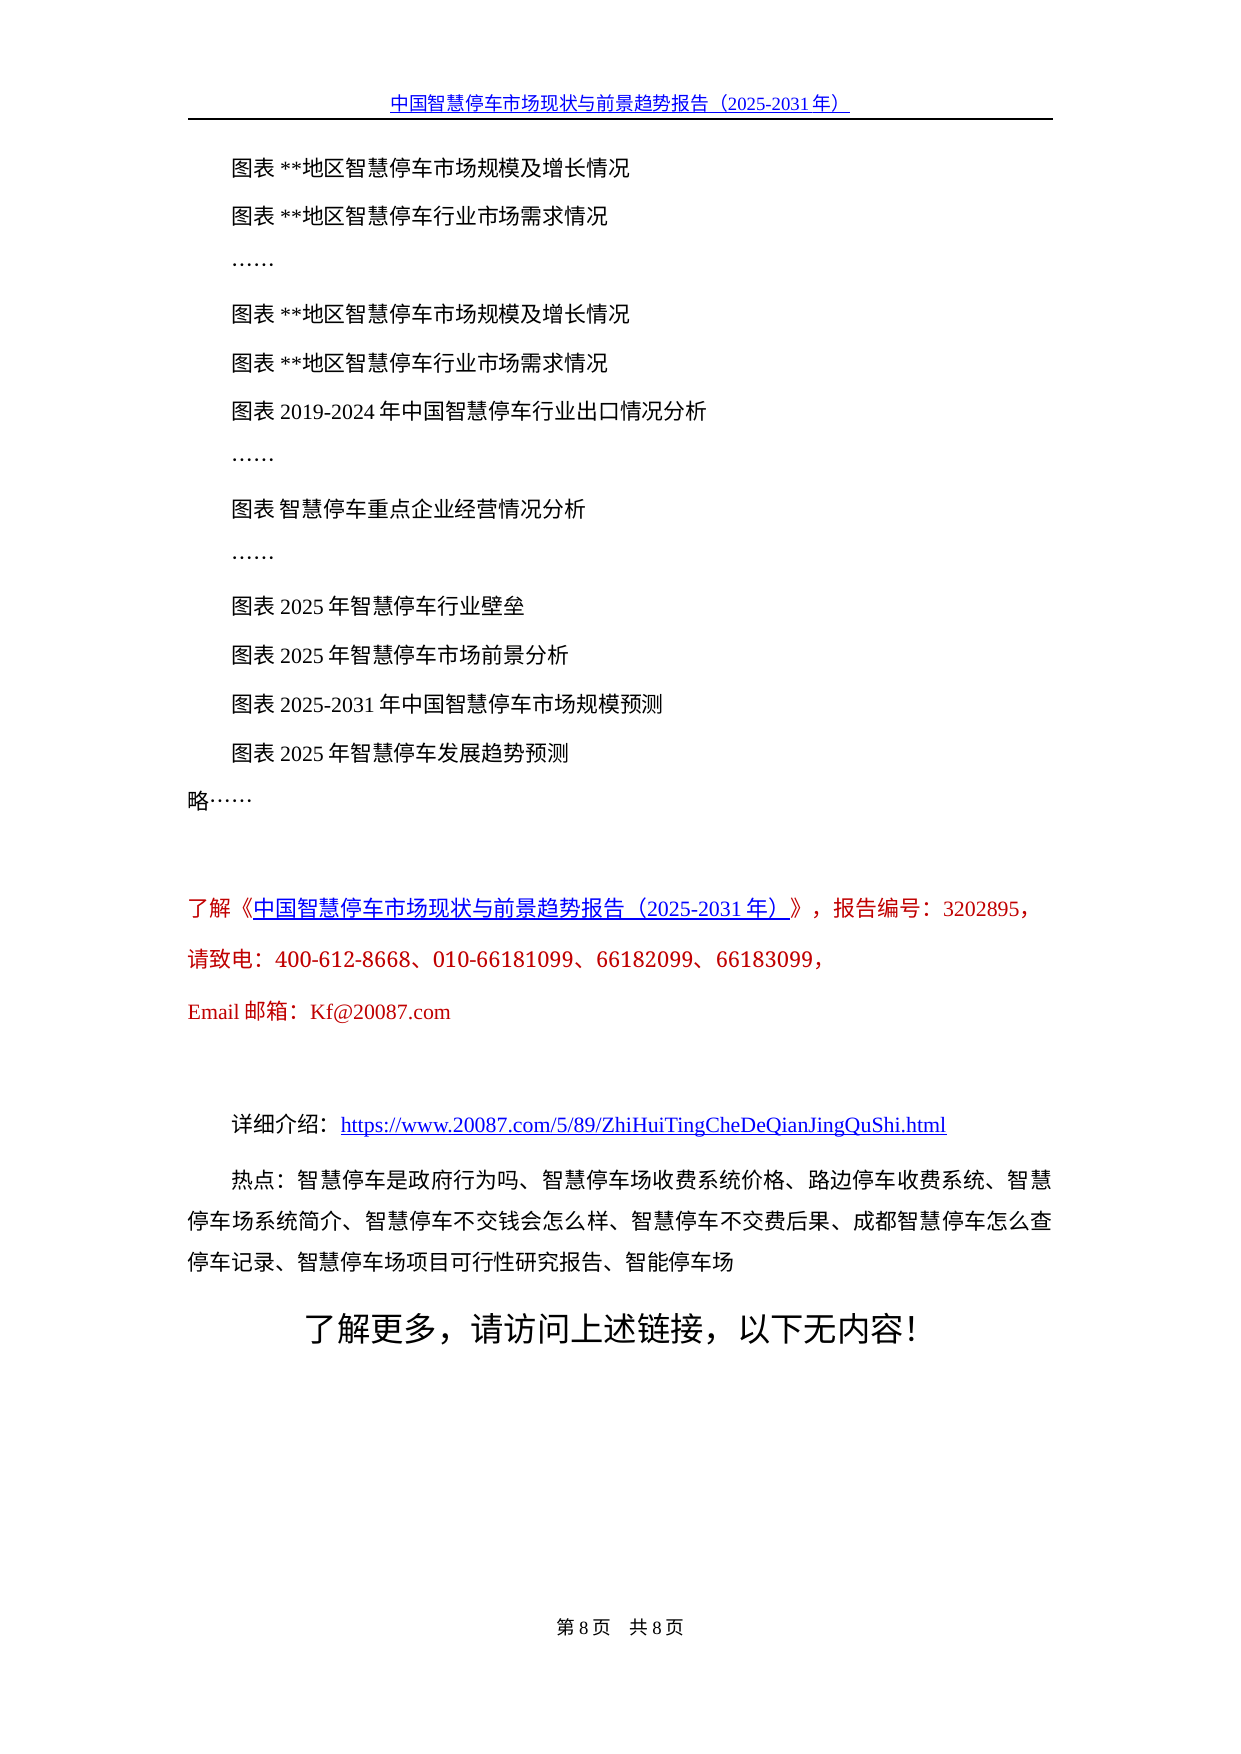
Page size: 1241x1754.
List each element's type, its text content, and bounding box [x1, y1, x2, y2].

text Email邮箱：Kf@20087.com [187, 993, 1053, 1026]
text 了解《中国智慧停车市场现状与前景趋势报告（2025-2031年）》，报告编号：3202895， [187, 890, 1053, 923]
text 详细介绍：https://www.20087.com/5/89/ZhiHuiTingCheDeQianJingQuShi.html [187, 1106, 1053, 1139]
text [187, 150, 1053, 816]
text 请致电：400-612-8668、010-66181099、66182099、66183099， [187, 942, 1053, 974]
title 了解更多，请访问上述链接，以下无内容！ [187, 1294, 1053, 1359]
text 热点：智慧停车是政府行为吗、智慧停车场收费系统价格、路边停车收费系统、智慧停车场系统简介、智慧停车不交钱会怎么样、智慧停车不交费后果、成都智慧停车怎么查停车记录、智慧停车场项目可行性研究报告、智能停车场 [187, 1163, 1053, 1277]
